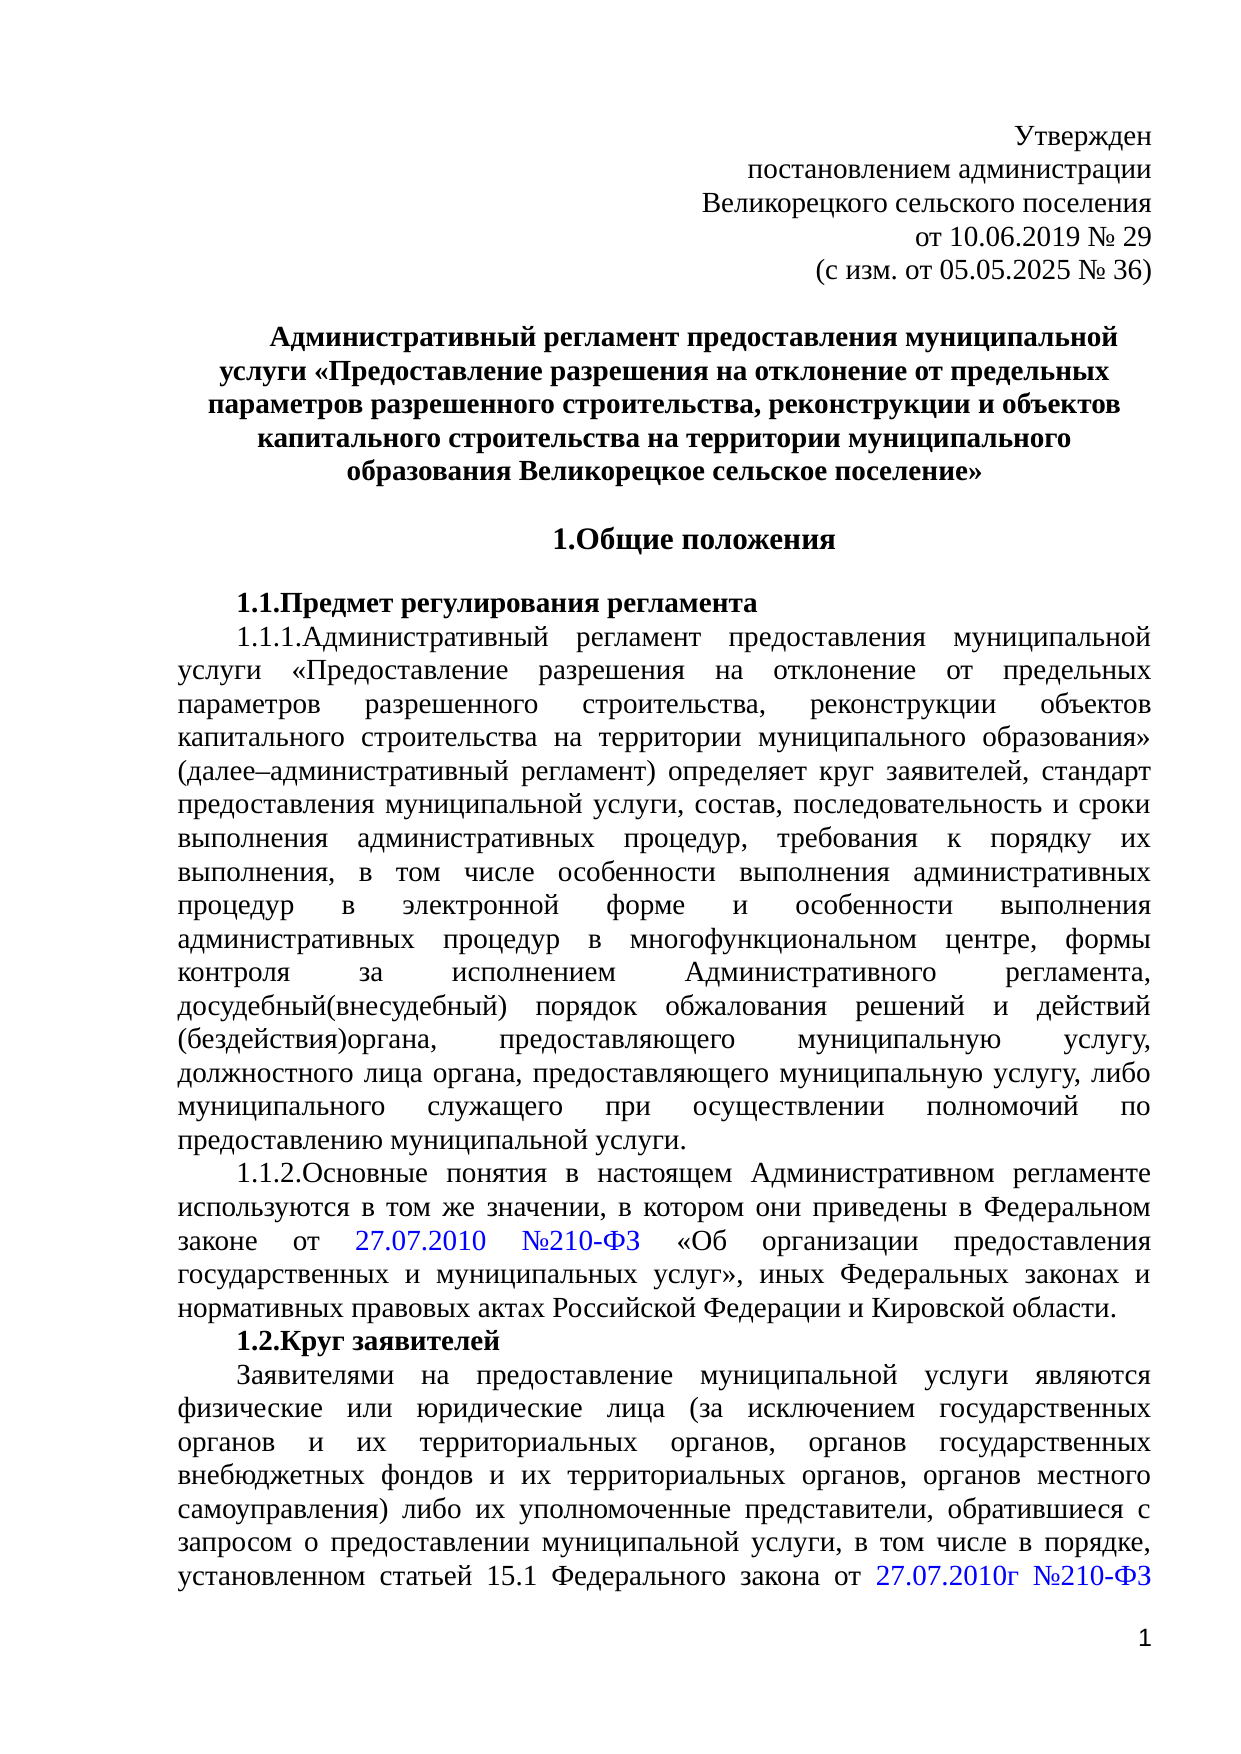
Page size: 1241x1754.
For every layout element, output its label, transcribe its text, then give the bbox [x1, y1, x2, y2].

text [177, 1357, 1152, 1592]
text от 10.06.2019 № 29 [177, 219, 1152, 252]
text Утвержден [177, 118, 1152, 152]
text 1.Общие положения [177, 521, 1152, 557]
text 1.1.Предмет регулирования регламента [177, 585, 1152, 619]
text постановлением администрации [177, 152, 1152, 185]
text (с изм. от 05.05.2025 № 36) [177, 252, 1152, 286]
text 1.2.Круг заявителей [177, 1323, 1152, 1357]
text Великорецкого сельского поселения [177, 185, 1152, 219]
text Административный регламент предоставления муниципальной услуги «Предоставление разрешения на отклонение от предельных параметров разрешенного строительства, реконструкции и объектов капитального строительства на территории муниципального образования Великорецкое сельское поселение» [177, 319, 1152, 487]
text 1.1.1.Административный регламент предоставления муниципальной услуги «Предоставление разрешения на отклонение от предельных параметров разрешенного строительства, реконструкции объектов капитального строительства на территории муниципального образования» (далее–административный регламент) определяет круг заявителей, стандарт предоставления муниципальной услуги, состав, последовательность и сроки выполнения административных процедур, требования к порядку их выполнения, в том числе особенности выполнения административных процедур в электронной форме и особенности выполнения административных процедур в многофункциональном центре, формы контроля за исполнением Административного регламента, досудебный(внесудебный) порядок обжалования решений и действий (бездействия)органа, предоставляющего муниципальную услугу, должностного лица органа, предоставляющего муниципальную услугу, либо муниципального служащего при осуществлении полномочий по предоставлению муниципальной услуги. [177, 619, 1152, 1156]
text 1.1.2.Основные понятия в настоящем Административном регламенте используются в том же значении, в котором они приведены в Федеральном законе от 27.07.2010 №210-ФЗ «Об организации предоставления государственных и муниципальных услуг», иных Федеральных законах и нормативных правовых актах Российской Федерации и Кировской области. [177, 1156, 1152, 1323]
